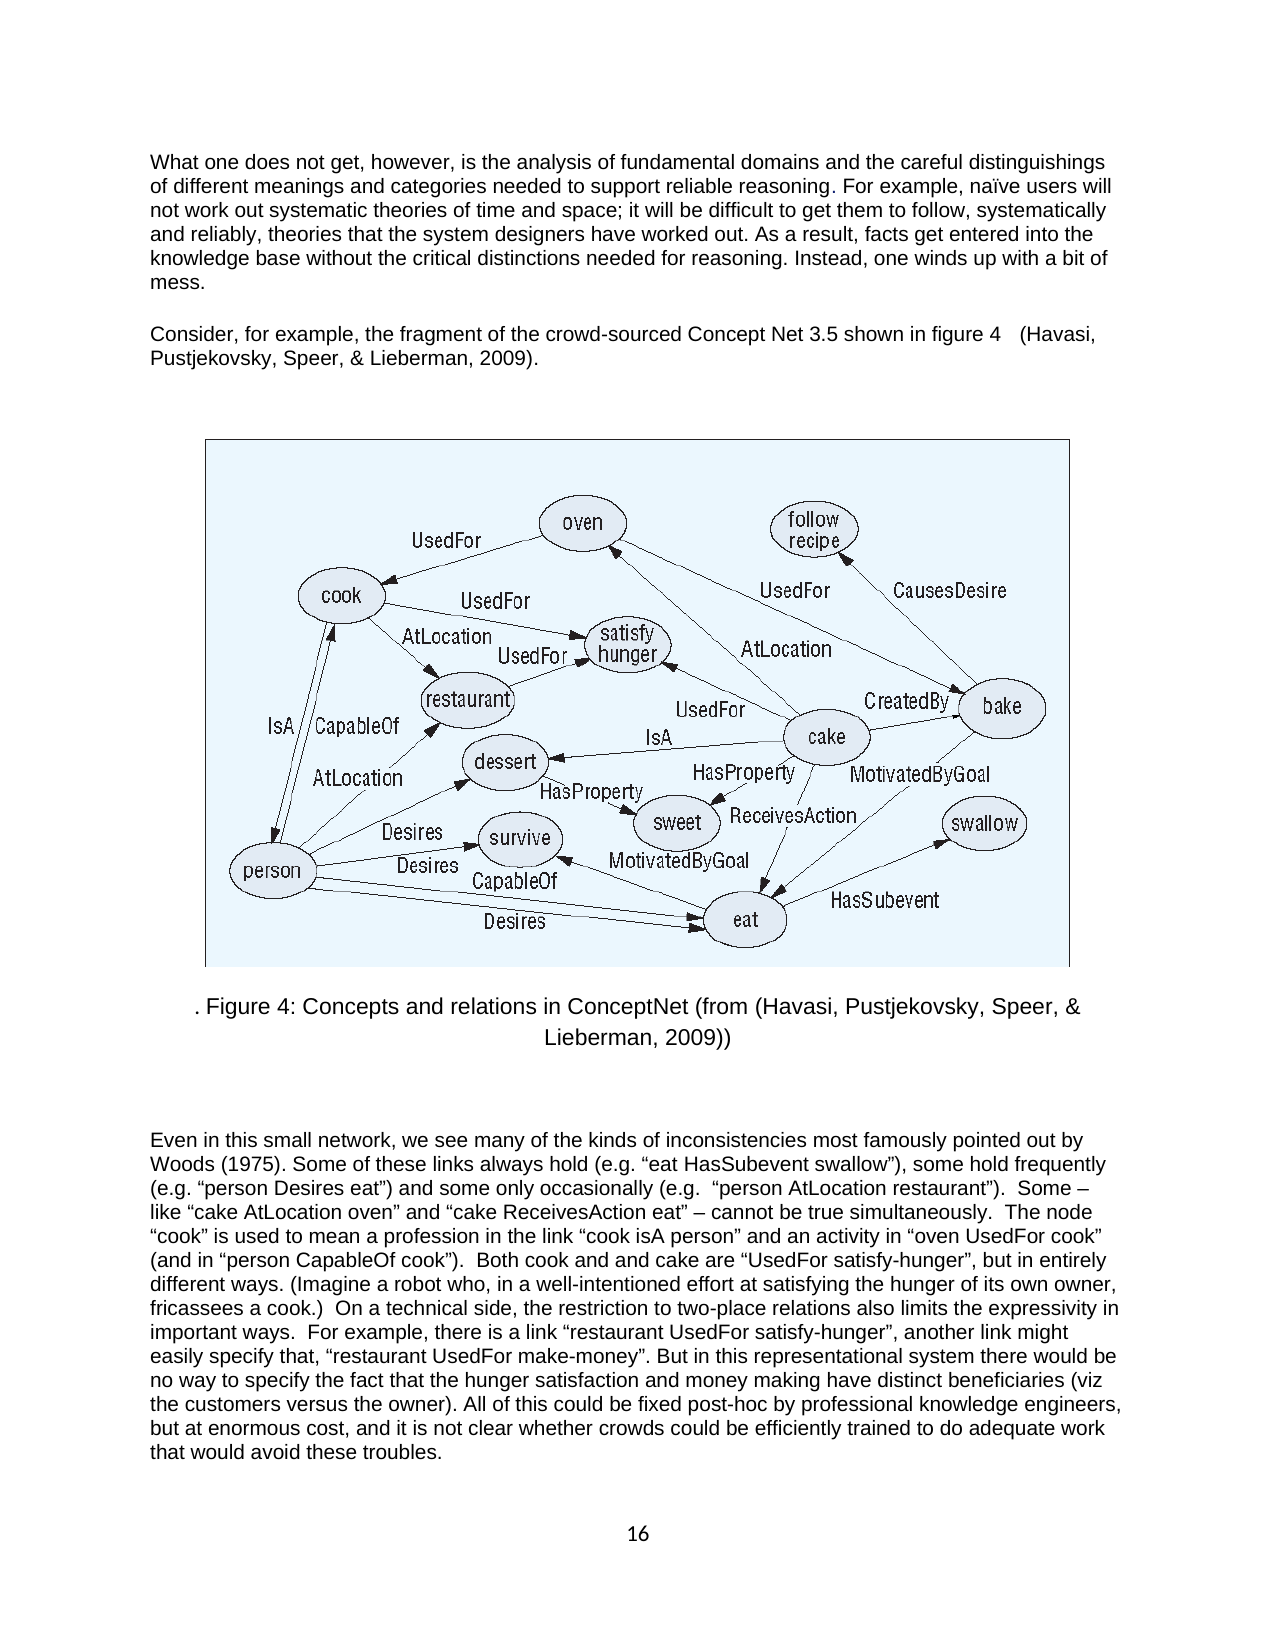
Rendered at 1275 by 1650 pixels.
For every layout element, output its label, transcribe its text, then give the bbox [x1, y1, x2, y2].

text . Figure 4: Concepts and relations in ConceptNet (from ) [150, 992, 1125, 1050]
text Consider, for example, the fragment of the crowd-sourced Concept Net 3.5 shown in figure 4 . [150, 322, 1125, 370]
text Even in this small network, we see many of the kinds of inconsistencies most famously pointed out by Woods . Some of these links always hold (e.g. “eat HasSubevent swallow”), some hold frequently (e.g. “person Desires eat”) and some only occasionally (e.g. “person AtLocation restaurant”). Some – like “cake AtLocation oven” and “cake ReceivesAction eat” – cannot be true simultaneously. The node “cook” is used to mean a profession in the link “cook isA person” and an activity in “oven UsedFor cook” (and in “person CapableOf cook”). Both cook and and cake are “UsedFor satisfy-hunger”, but in entirely different ways. (Imagine a robot who, in a well-intentioned effort at satisfying the hunger of its own owner, fricassees a cook.) On a technical side, the restriction to two-place relations also limits the expressivity in important ways. For example, there is a link “restaurant UsedFor satisfy-hunger”, another link might easily specify that, “restaurant UsedFor make-money”. But in this representational system there would be no way to specify the fact that the hunger satisfaction and money making have distinct beneficiaries (viz the customers versus the owner). All of this could be fixed post-hoc by professional knowledge engineers, but at enormous cost, and it is not clear whether crowds could be efficiently trained to do adequate work that would avoid these troubles. [150, 1128, 1125, 1463]
text What one does not get, however, is the analysis of fundamental domains and the careful distinguishings of different meanings and categories needed to support reliable reasoning. For example, naïve users will not work out systematic theories of time and space; it will be difficult to get them to follow, systematically and reliably, theories that the system designers have worked out. As a result, facts get entered into the knowledge base without the critical distinctions needed for reasoning. Instead, one winds up with a bit of mess. [150, 150, 1125, 294]
picture [193, 390, 1082, 967]
